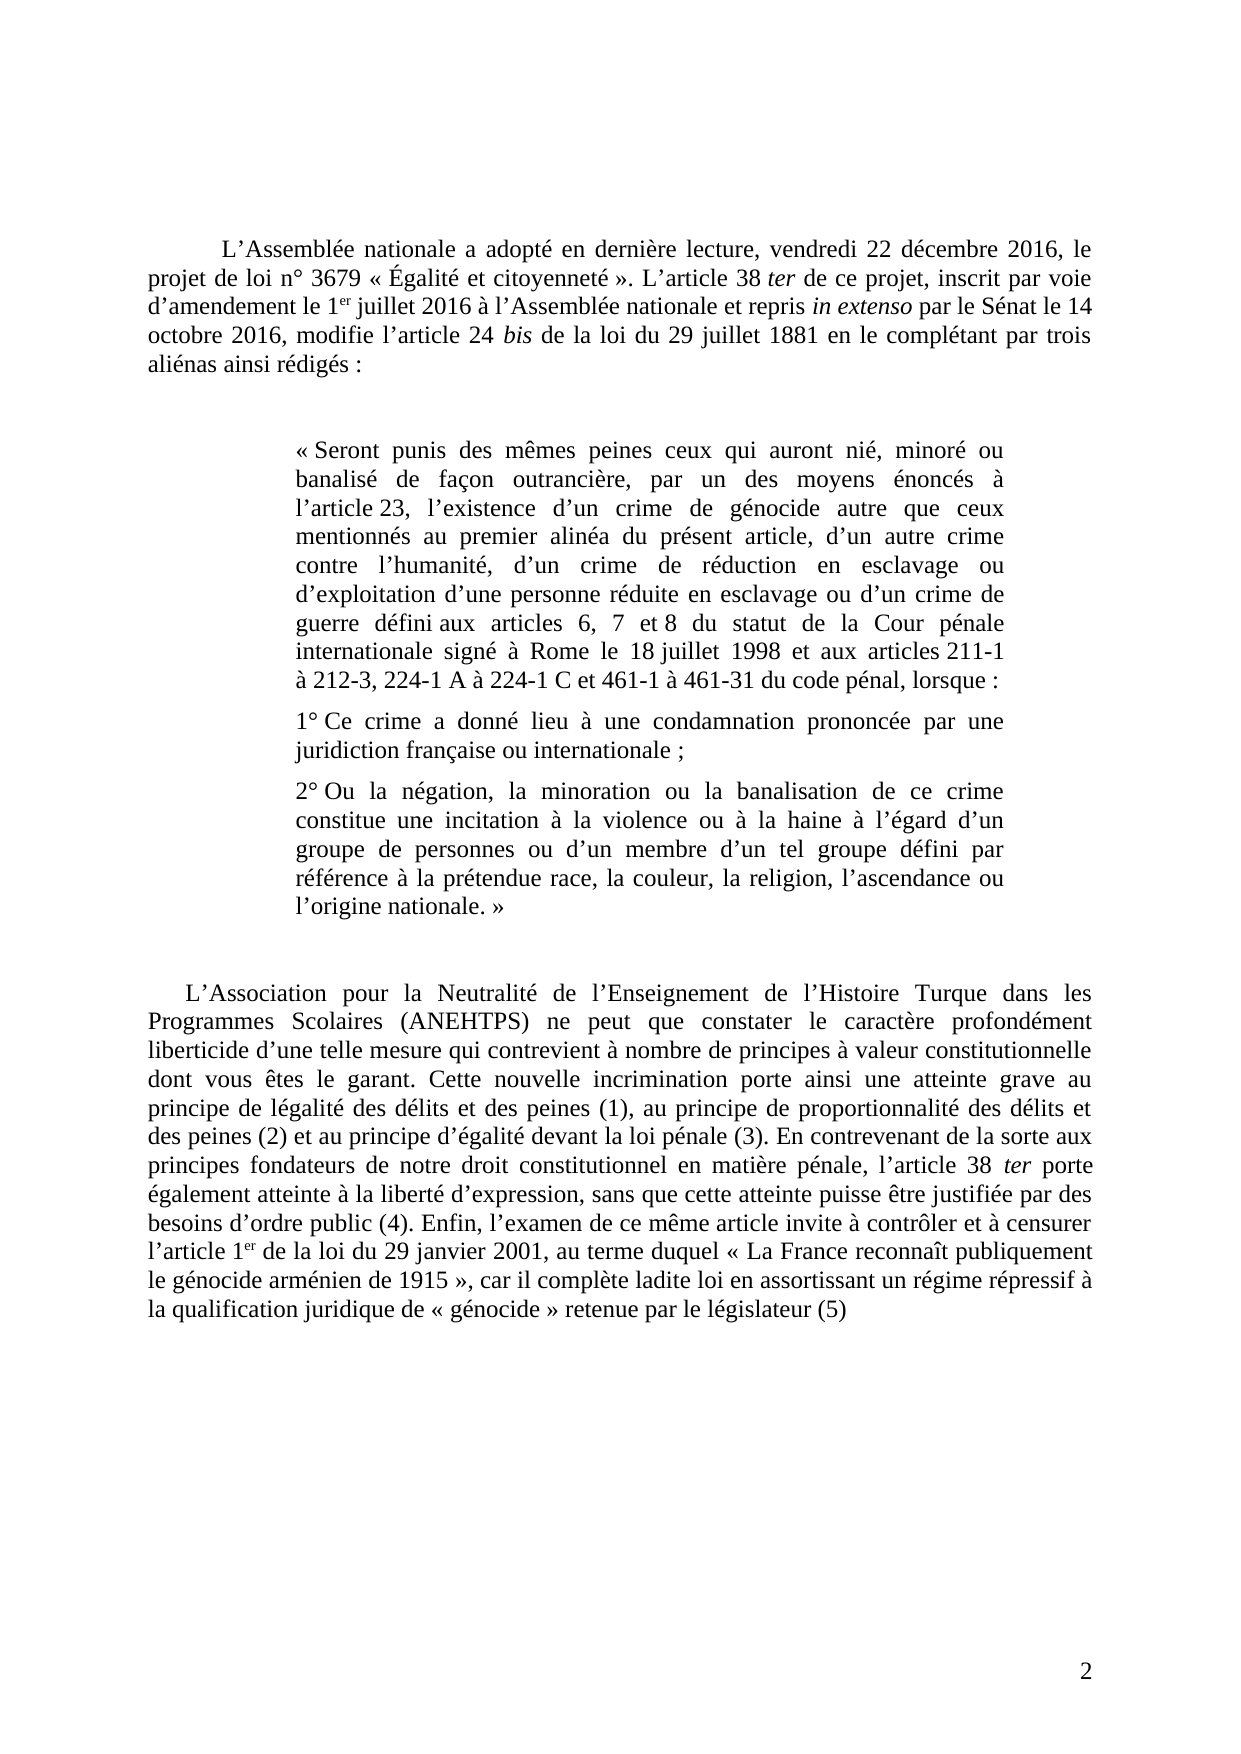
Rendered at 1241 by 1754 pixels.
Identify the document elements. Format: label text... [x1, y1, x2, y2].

text 2° Ou la négation, la minoration ou la banalisation de ce crime constitue une incitation à la violence ou à la haine à l’égard d’un groupe de personnes ou d’un membre d’un tel groupe défini par référence à la prétendue race, la couleur, la religion, l’ascendance ou l’origine nationale. » [295, 776, 1005, 920]
text « Seront punis des mêmes peines ceux qui auront nié, minoré ou banalisé de façon outrancière, par un des moyens énoncés à l’article 23, l’existence d’un crime de génocide autre que ceux mentionnés au premier alinéa du présent article, d’un autre crime contre l’humanité, d’un crime de réduction en esclavage ou d’exploitation d’une personne réduite en esclavage ou d’un crime de guerre défini aux articles 6, 7 et 8 du statut de la Cour pénale internationale signé à Rome le 18 juillet 1998 et aux articles 211-1 à 212-3, 224-1 A à 224-1 C et 461-1 à 461-31 du code pénal, lorsque : [295, 435, 1005, 694]
text L’Assemblée nationale a adopté en dernière lecture, vendredi 22 décembre 2016, le projet de loi n° 3679 « Égalité et citoyenneté ». L’article 38 ter de ce projet, inscrit par voie d’amendement le 1er juillet 2016 à l’Assemblée nationale et repris in extenso par le Sénat le 14 octobre 2016, modifie l’article 24 bis de la loi du 29 juillet 1881 en le complétant par trois aliénas ainsi rédigés : [148, 234, 1092, 378]
text 1° Ce crime a donné lieu à une condamnation prononcée par une juridiction française ou internationale ; [295, 706, 1005, 764]
text L’Association pour la Neutralité de l’Enseignement de l’Histoire Turque dans les Programmes Scolaires (ANEHTPS) ne peut que constater le caractère profondément liberticide d’une telle mesure qui contrevient à nombre de principes à valeur constitutionnelle dont vous êtes le garant. Cette nouvelle incrimination porte ainsi une atteinte grave au principe de légalité des délits et des peines (1), au principe de proportionnalité des délits et des peines (2) et au principe d’égalité devant la loi pénale (3). En contrevenant de la sorte aux principes fondateurs de notre droit constitutionnel en matière pénale, l’article 38 ter porte également atteinte à la liberté d’expression, sans que cette atteinte puisse être justifiée par des besoins d’ordre public (4). Enfin, l’examen de ce même article invite à contrôler et à censurer l’article 1er de la loi du 29 janvier 2001, au terme duquel « La France reconnaît publiquement le génocide arménien de 1915 », car il complète ladite loi en assortissant un régime répressif à la qualification juridique de « génocide » retenue par le législateur (5) [148, 978, 1093, 1323]
